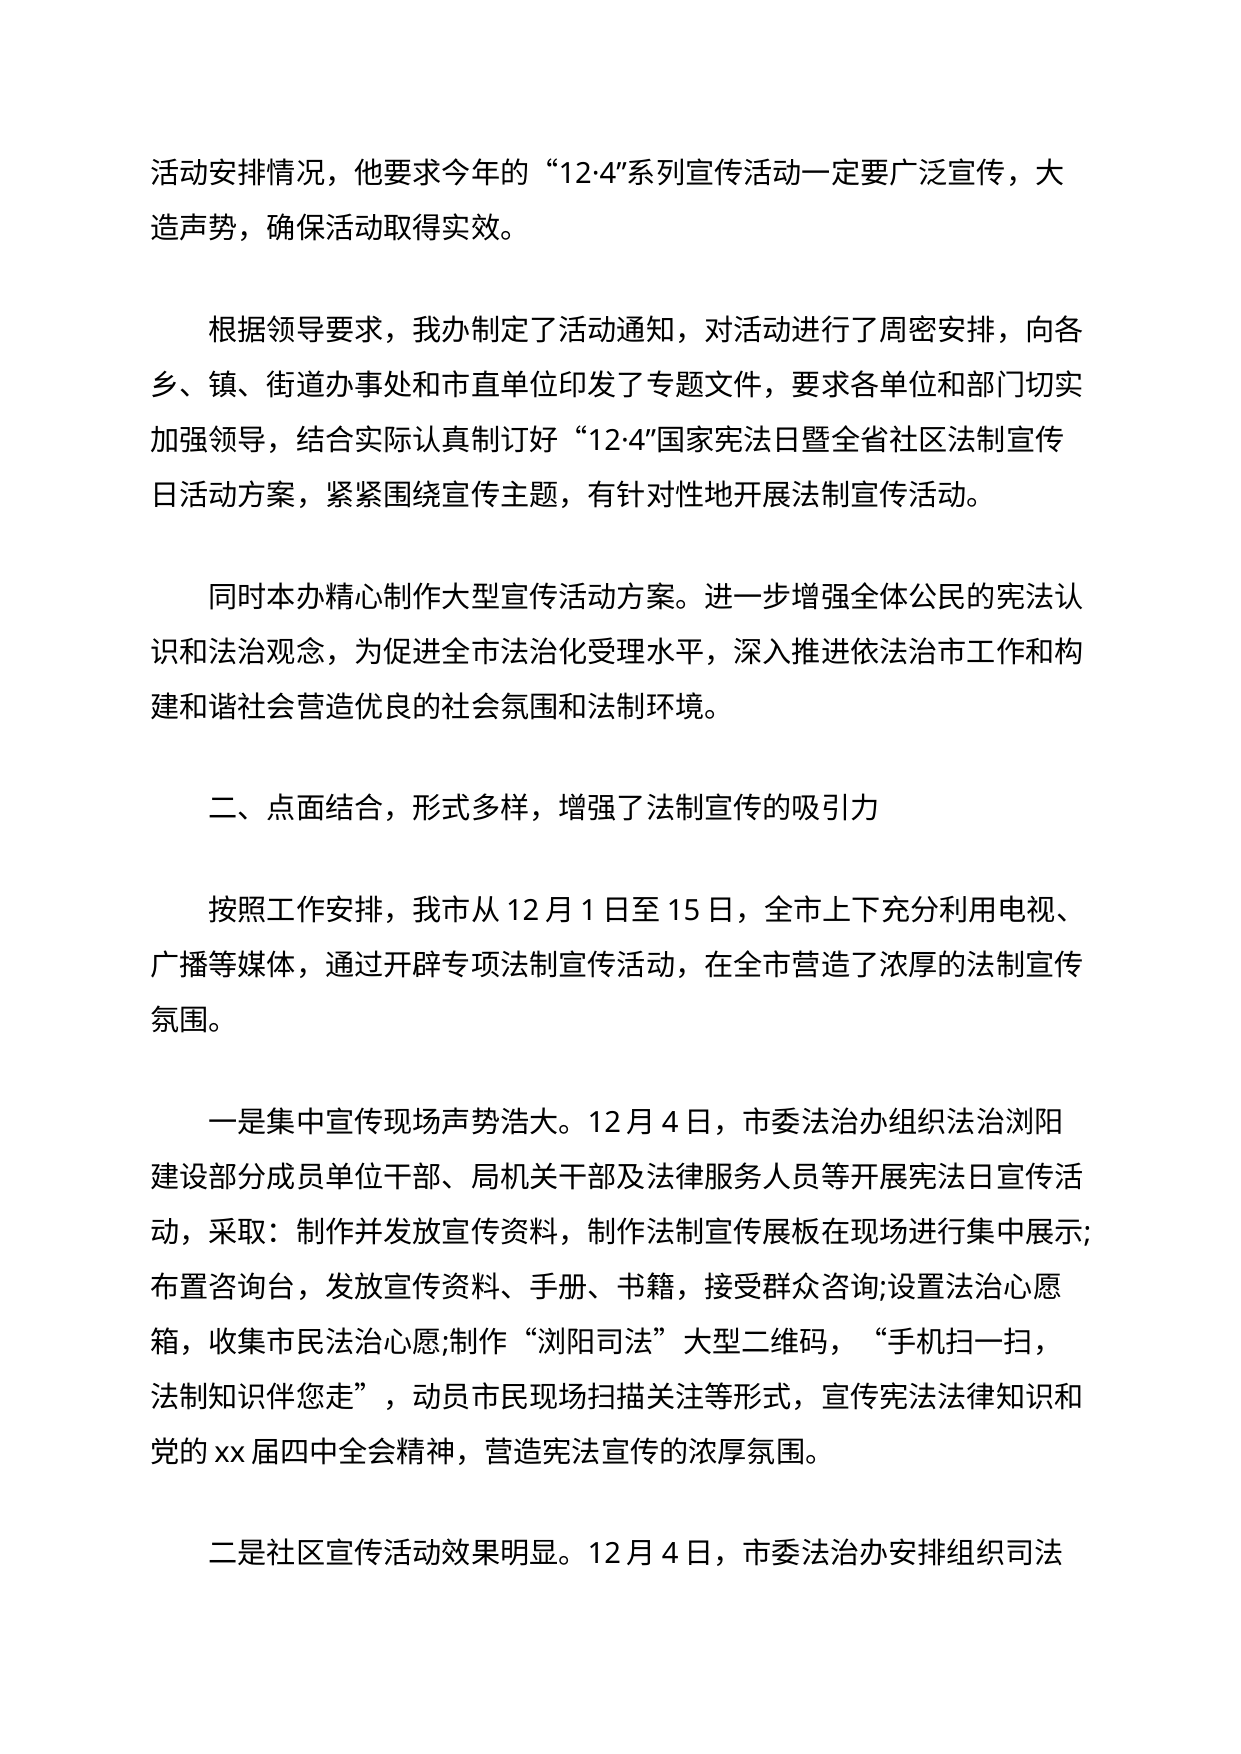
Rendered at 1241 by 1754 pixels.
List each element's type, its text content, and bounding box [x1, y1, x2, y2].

text 二、点面结合，形式多样，增强了法制宣传的吸引力 [150, 785, 1090, 827]
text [150, 1530, 1090, 1572]
text 根据领导要求，我办制定了活动通知，对活动进行了周密安排，向各乡、镇、街道办事处和市直单位印发了专题文件，要求各单位和部门切实加强领导，结合实际认真制订好“12·4”国家宪法日暨全省社区法制宣传日活动方案，紧紧围绕宣传主题，有针对性地开展法制宣传活动。 [150, 307, 1090, 514]
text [150, 150, 1090, 247]
text 一是集中宣传现场声势浩大。12月4日，市委法治办组织法治浏阳建设部分成员单位干部、局机关干部及法律服务人员等开展宪法日宣传活动，采取：制作并发放宣传资料，制作法制宣传展板在现场进行集中展示;布置咨询台，发放宣传资料、手册、书籍，接受群众咨询;设置法治心愿箱，收集市民法治心愿;制作“浏阳司法”大型二维码，“手机扫一扫，法制知识伴您走”，动员市民现场扫描关注等形式，宣传宪法法律知识和党的xx届四中全会精神，营造宪法宣传的浓厚氛围。 [150, 1098, 1090, 1471]
text 同时本办精心制作大型宣传活动方案。进一步增强全体公民的宪法认识和法治观念，为促进全市法治化受理水平，深入推进依法治市工作和构建和谐社会营造优良的社会氛围和法制环境。 [150, 573, 1090, 725]
text 按照工作安排，我市从12月1日至15日，全市上下充分利用电视、广播等媒体，通过开辟专项法制宣传活动，在全市营造了浓厚的法制宣传氛围。 [150, 887, 1090, 1039]
